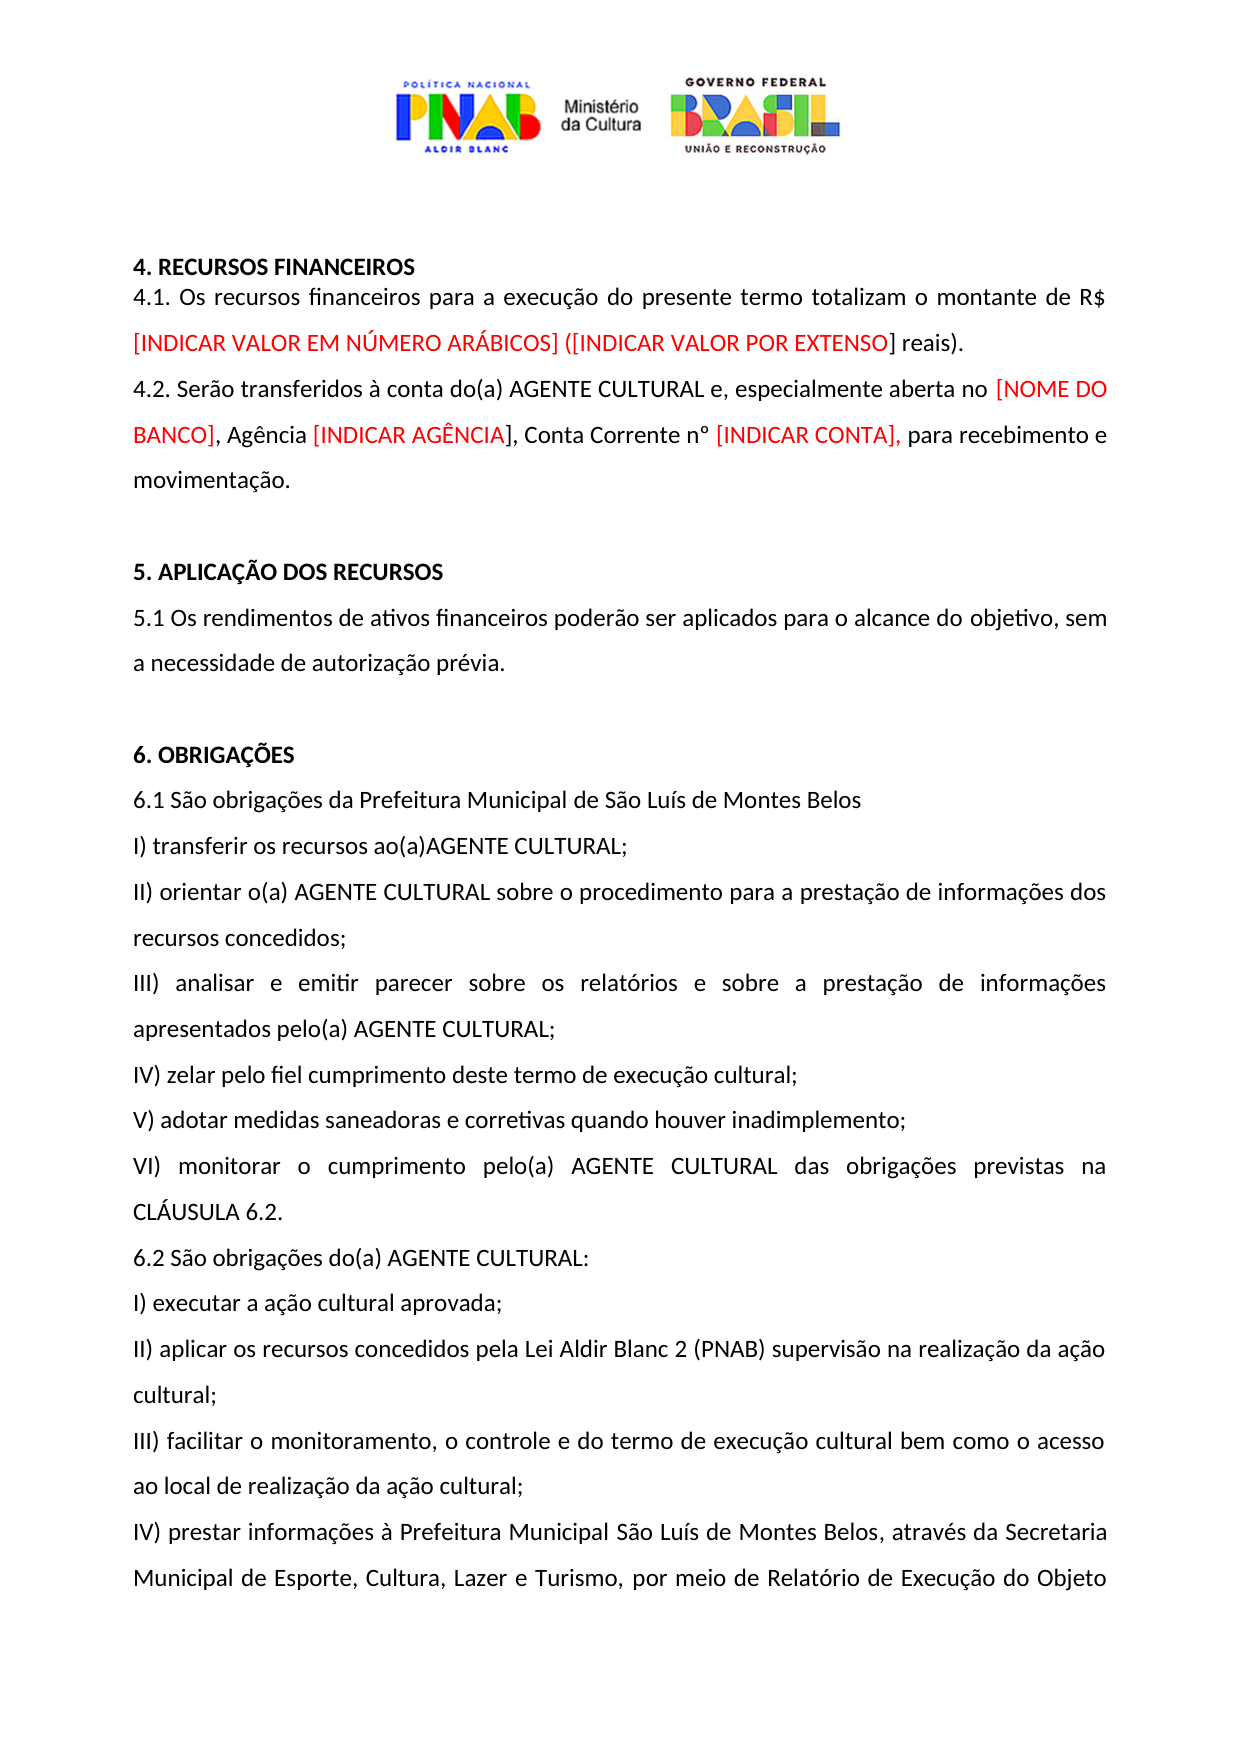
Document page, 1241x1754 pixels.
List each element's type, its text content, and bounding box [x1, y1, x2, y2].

text 6.1 São obrigações da Prefeitura Municipal de São Luís de Montes Belos [133, 784, 1107, 815]
text 6. OBRIGAÇÕES [133, 739, 1107, 769]
text I) transferir os recursos ao(a)AGENTE CULTURAL; [133, 830, 1107, 861]
text 4.1. Os recursos financeiros para a execução do presente termo totalizam o montante de R$ [INDICAR VALOR EM NÚMERO ARÁBICOS] ([INDICAR VALOR POR EXTENSO] reais). [133, 282, 1107, 358]
text 4.2. Serão transferidos à conta do(a) AGENTE CULTURAL e, especialmente aberta no [NOME DO BANCO], Agência [INDICAR AGÊNCIA], Conta Corrente nº [INDICAR CONTA], para recebimento e movimentação. [133, 373, 1107, 495]
text IV) zelar pelo fiel cumprimento deste termo de execução cultural; [133, 1059, 1107, 1089]
text VI) monitorar o cumprimento pelo(a) AGENTE CULTURAL das obrigações previstas na CLÁUSULA 6.2. [133, 1150, 1107, 1227]
text 6.2 São obrigações do(a) AGENTE CULTURAL: [133, 1242, 1107, 1272]
text 5.1 Os rendimentos de ativos financeiros poderão ser aplicados para o alcance do objetivo, sem a necessidade de autorização prévia. [133, 602, 1107, 678]
text 5. APLICAÇÃO DOS RECURSOS [133, 556, 1107, 586]
text I) executar a ação cultural aprovada; [133, 1288, 1107, 1318]
text V) adotar medidas saneadoras e corretivas quando houver inadimplemento; [133, 1105, 1107, 1135]
text III) facilitar o monitoramento, o controle e do termo de execução cultural bem como o acesso ao local de realização da ação cultural; [133, 1425, 1107, 1501]
text II) orientar o(a) AGENTE CULTURAL sobre o procedimento para a prestação de informações dos recursos concedidos; [133, 876, 1107, 952]
text III) analisar e emitir parecer sobre os relatórios e sobre a prestação de informações apresentados pelo(a) AGENTE CULTURAL; [133, 967, 1107, 1044]
text II) aplicar os recursos concedidos pela Lei Aldir Blanc 2 (PNAB) supervisão na realização da ação cultural; [133, 1333, 1107, 1409]
text 4. RECURSOS FINANCEIROS [133, 251, 1107, 282]
picture [386, 73, 854, 159]
